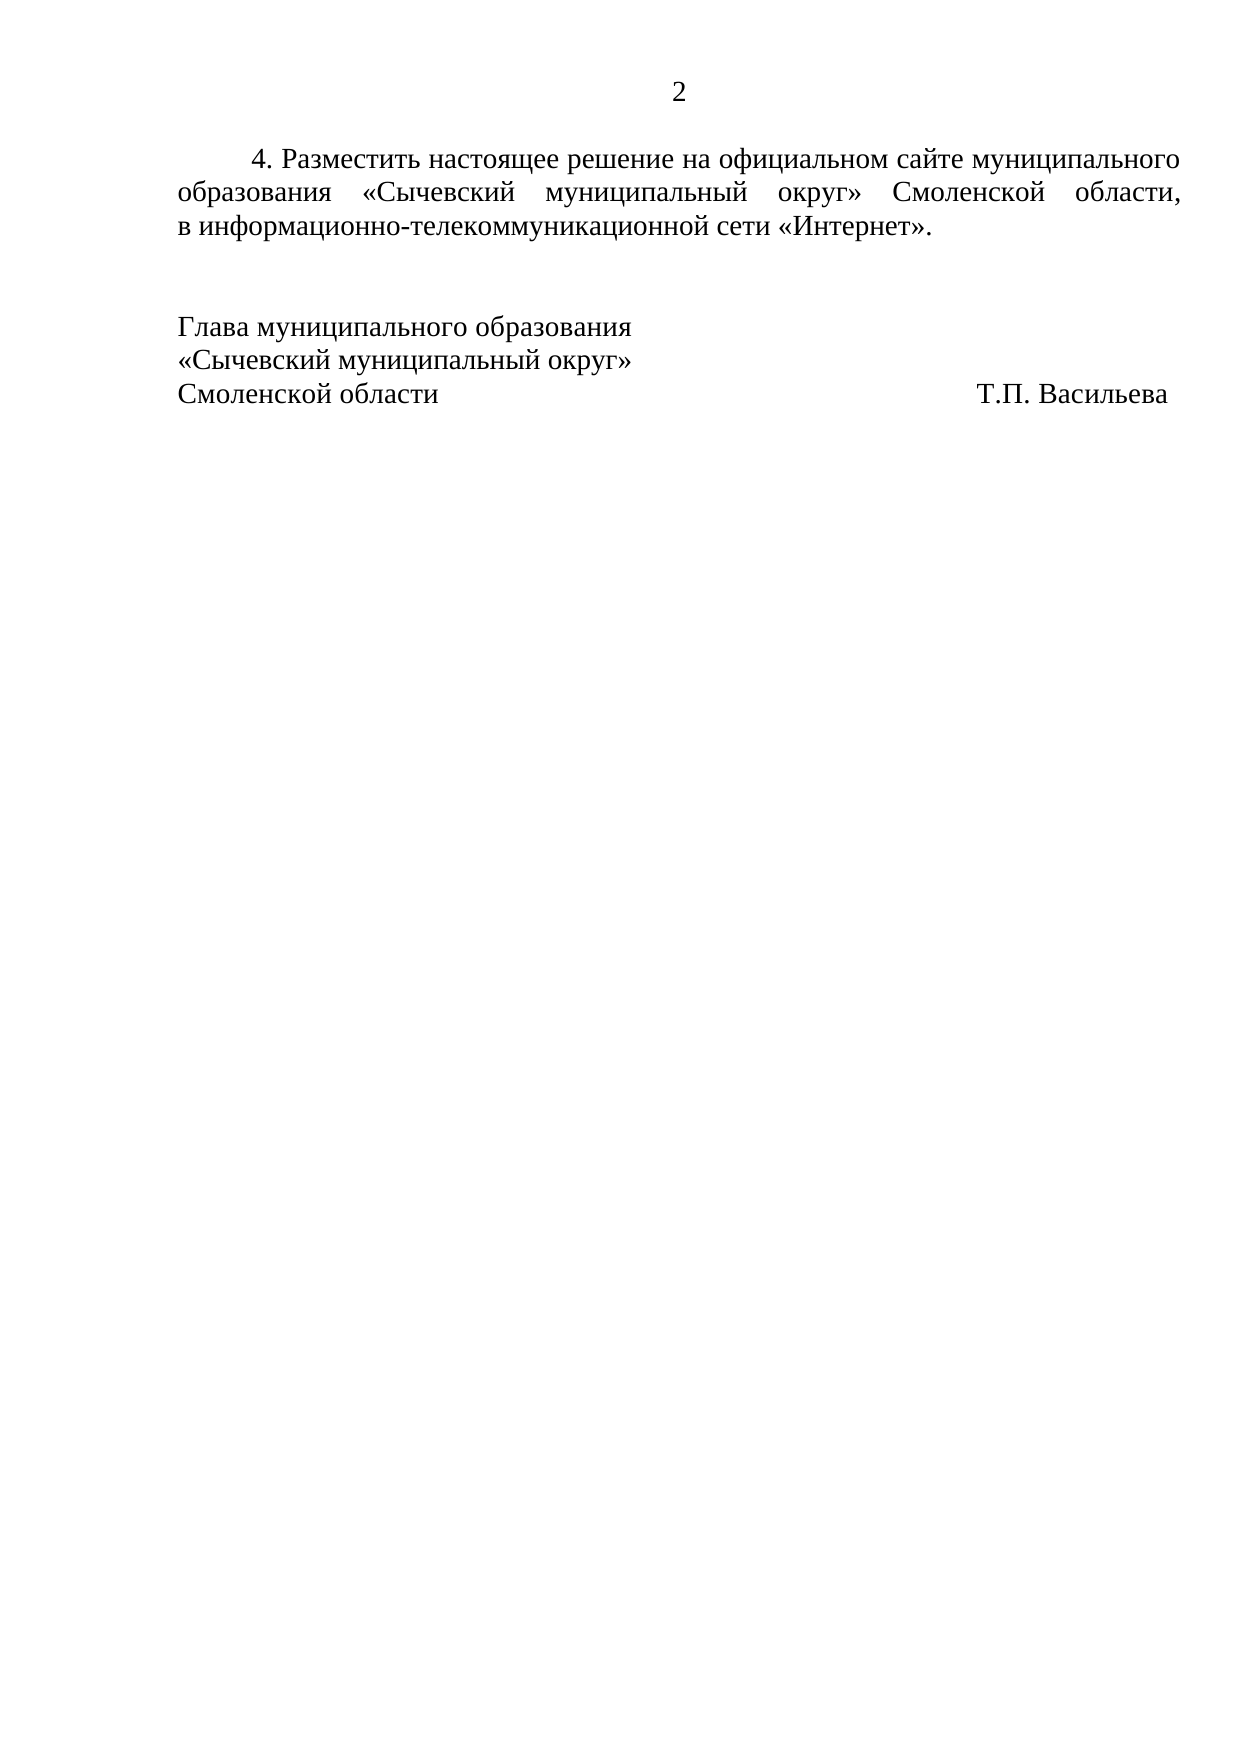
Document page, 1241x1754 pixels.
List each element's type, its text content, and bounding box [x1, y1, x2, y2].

text Глава муниципального образования [177, 309, 1181, 342]
text 4. Разместить настоящее решение на официальном сайте муниципального образования «Сычевский муниципальный округ» Смоленской области, в информационно-телекоммуникационной сети «Интернет». [177, 141, 1181, 242]
text Смоленской области Т.П. Васильева [177, 376, 1181, 409]
text «Сычевский муниципальный округ» [177, 342, 1181, 376]
